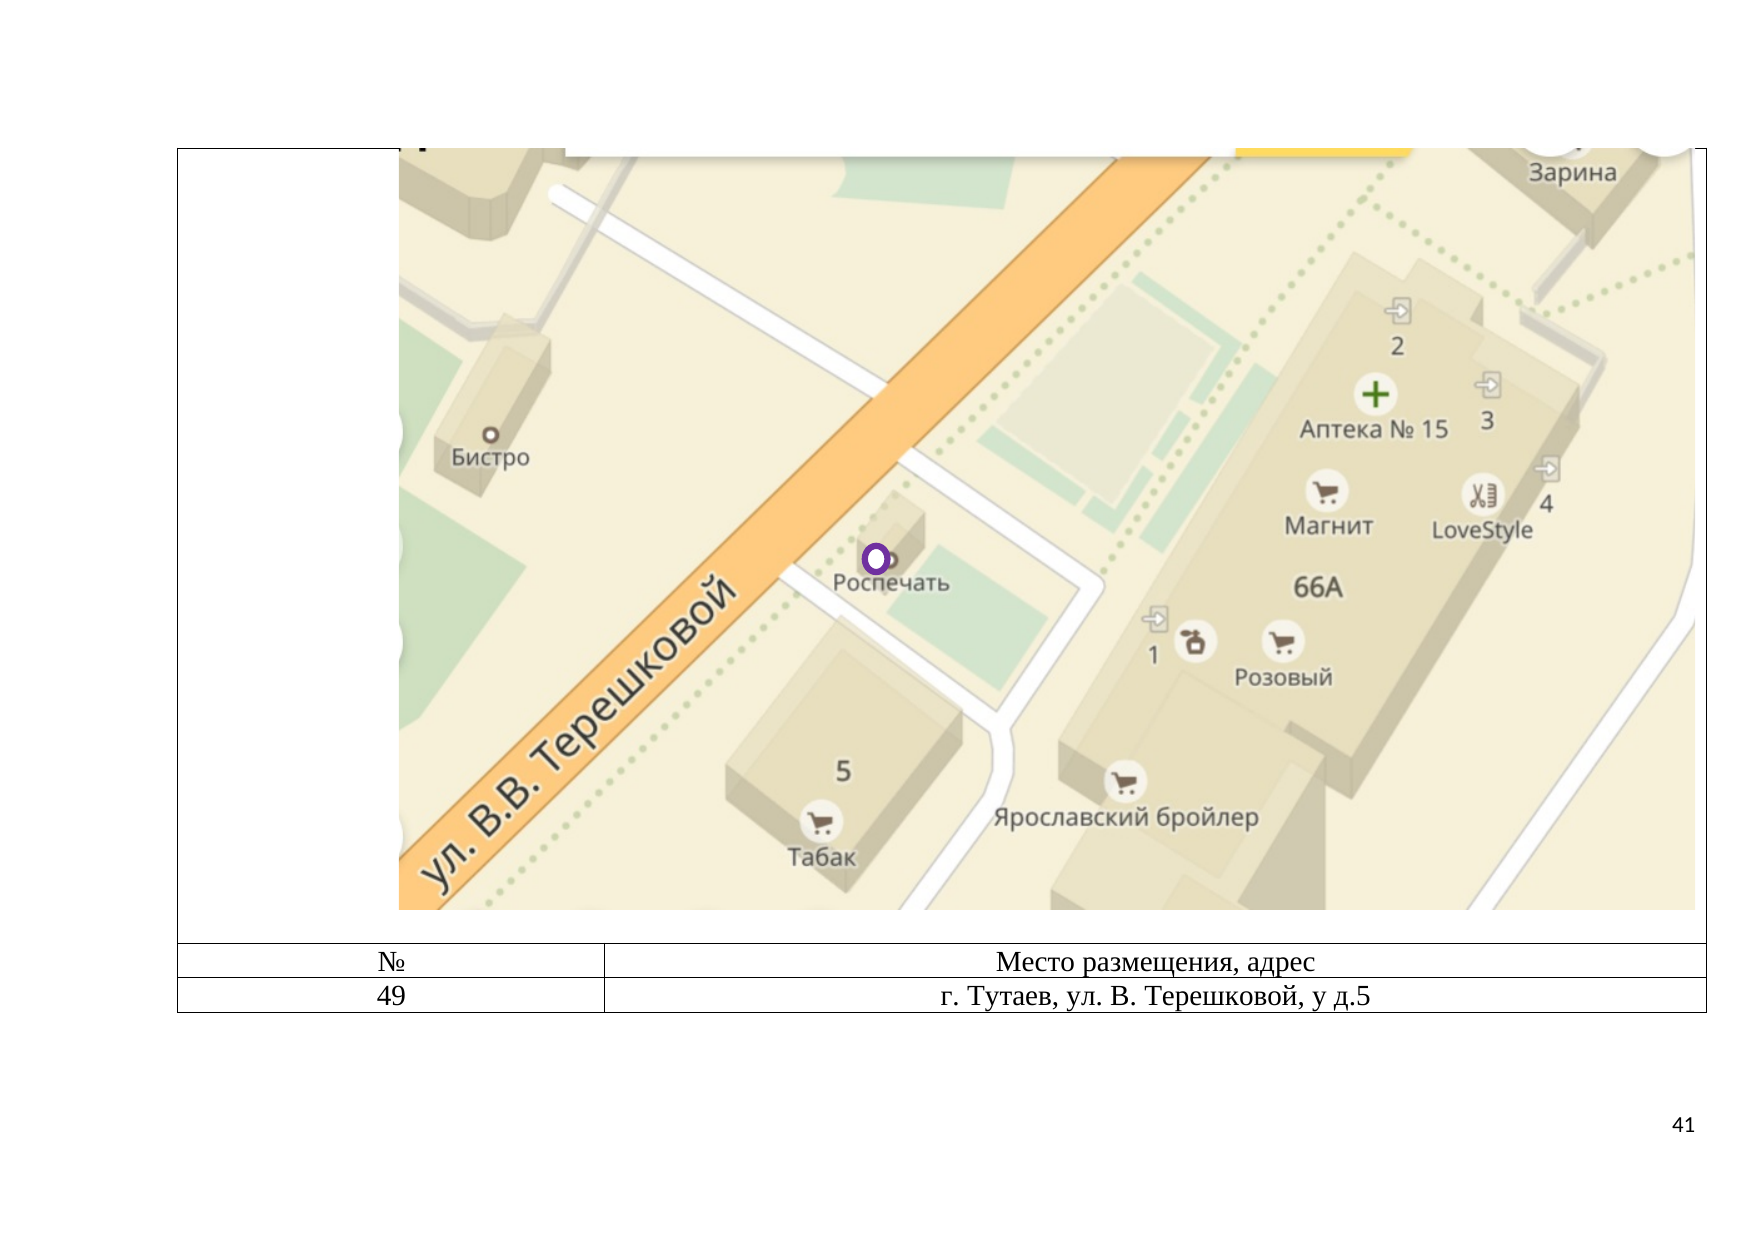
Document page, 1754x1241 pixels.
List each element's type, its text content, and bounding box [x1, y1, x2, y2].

table_cell Место размещения, адрес [605, 944, 1706, 977]
table_cell № [178, 944, 604, 977]
picture [398, 148, 1696, 910]
table_cell г. Тутаев, ул. В. Терешковой, у д.5 [605, 978, 1706, 1012]
table_cell 49 [178, 978, 604, 1012]
table_header [178, 149, 1706, 943]
